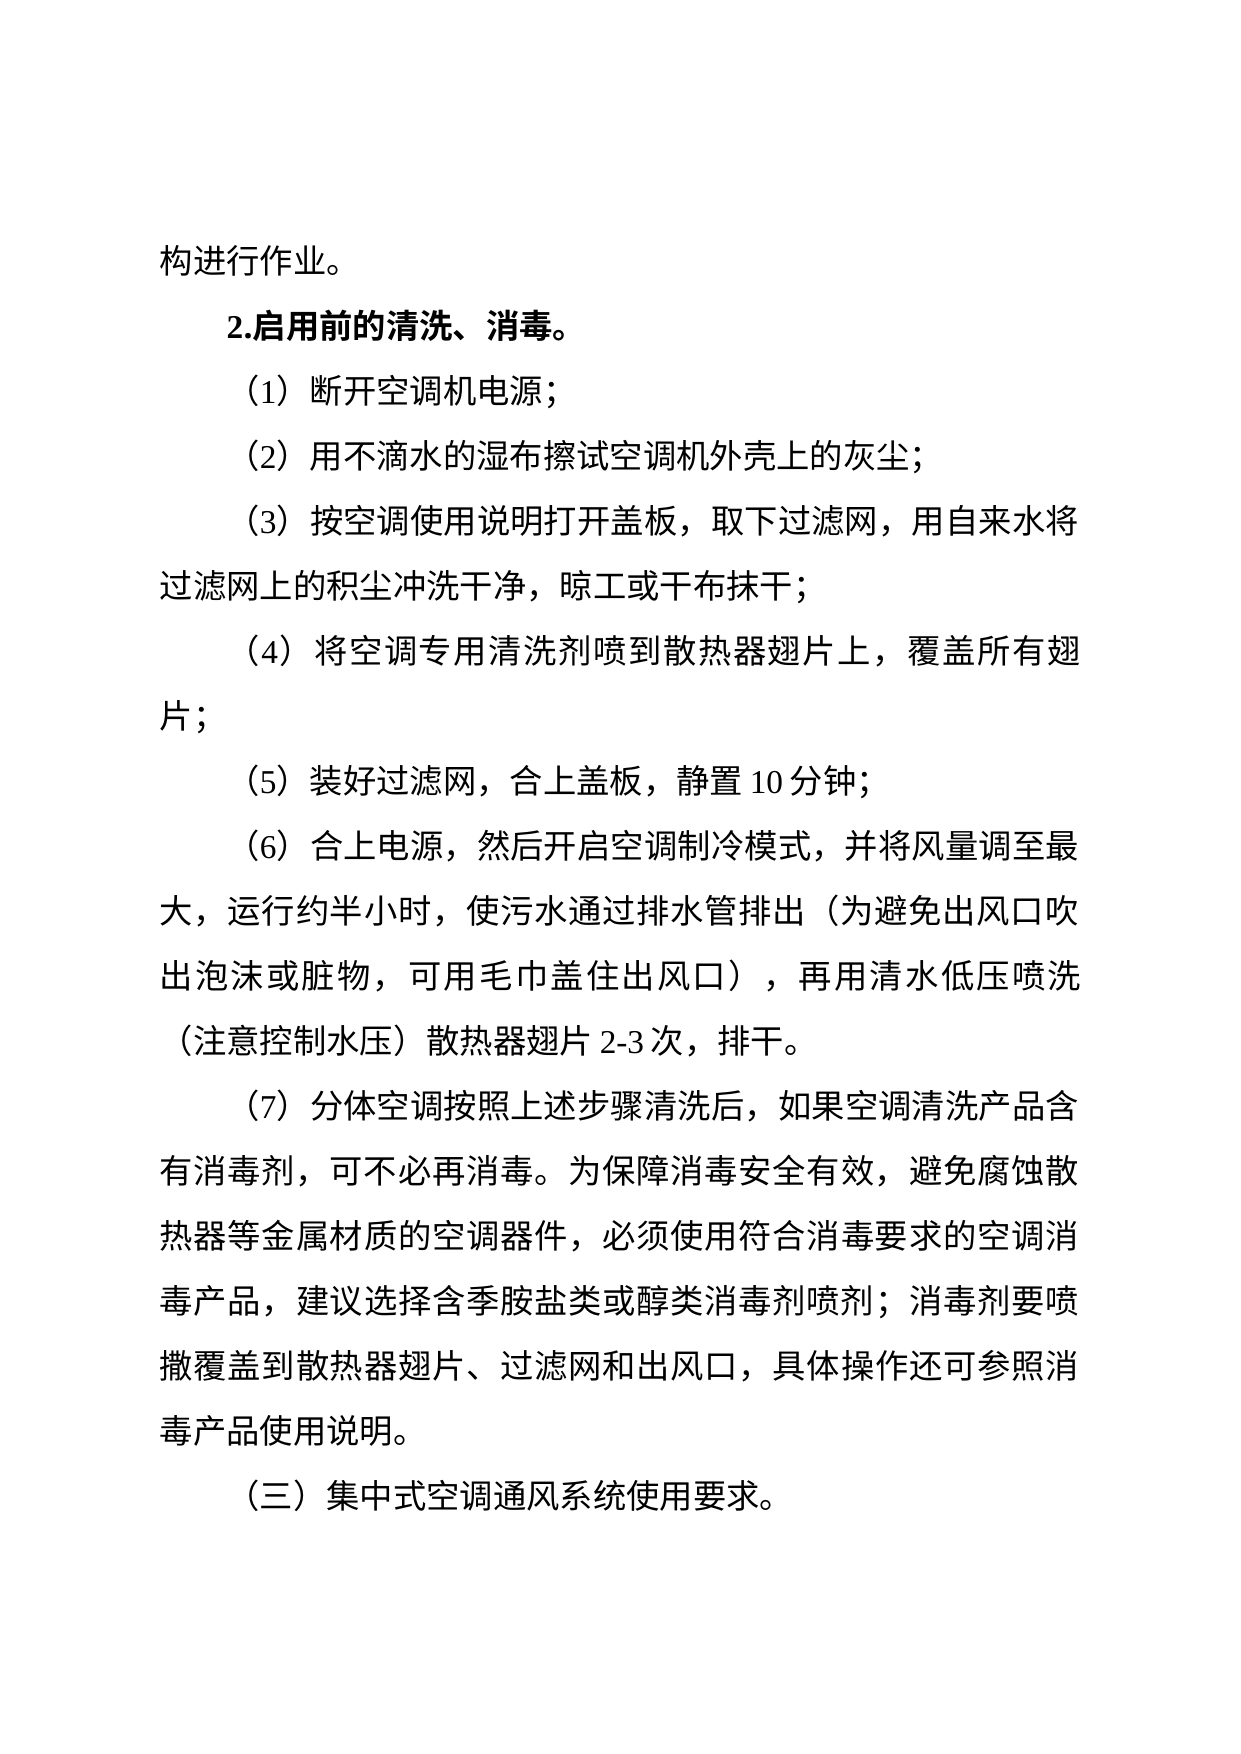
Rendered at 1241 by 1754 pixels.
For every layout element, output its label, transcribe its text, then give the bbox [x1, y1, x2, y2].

text （三）集中式空调通风系统使用要求。 [159, 1462, 1081, 1527]
text （6）合上电源，然后开启空调制冷模式，并将风量调至最大，运行约半小时，使污水通过排水管排出（为避免出风口吹出泡沫或脏物，可用毛巾盖住出风口），再用清水低压喷洗（注意控制水压）散热器翅片2-3次，排干。 [159, 812, 1081, 1072]
text （7）分体空调按照上述步骤清洗后，如果空调清洗产品含有消毒剂，可不必再消毒。为保障消毒安全有效，避免腐蚀散热器等金属材质的空调器件，必须使用符合消毒要求的空调消毒产品，建议选择含季胺盐类或醇类消毒剂喷剂；消毒剂要喷撒覆盖到散热器翅片、过滤网和出风口，具体操作还可参照消毒产品使用说明。 [159, 1072, 1081, 1462]
text （5）装好过滤网，合上盖板，静置10分钟； [159, 747, 1081, 812]
text （4）将空调专用清洗剂喷到散热器翅片上，覆盖所有翅片； [159, 617, 1081, 747]
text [159, 227, 1081, 292]
text （3）按空调使用说明打开盖板，取下过滤网，用自来水将过滤网上的积尘冲洗干净，晾工或干布抹干； [159, 487, 1081, 617]
text （2）用不滴水的湿布擦试空调机外壳上的灰尘； [159, 422, 1081, 487]
list 2.启用前的清洗、消毒。 [159, 292, 1081, 357]
text （1）断开空调机电源； [159, 357, 1081, 422]
